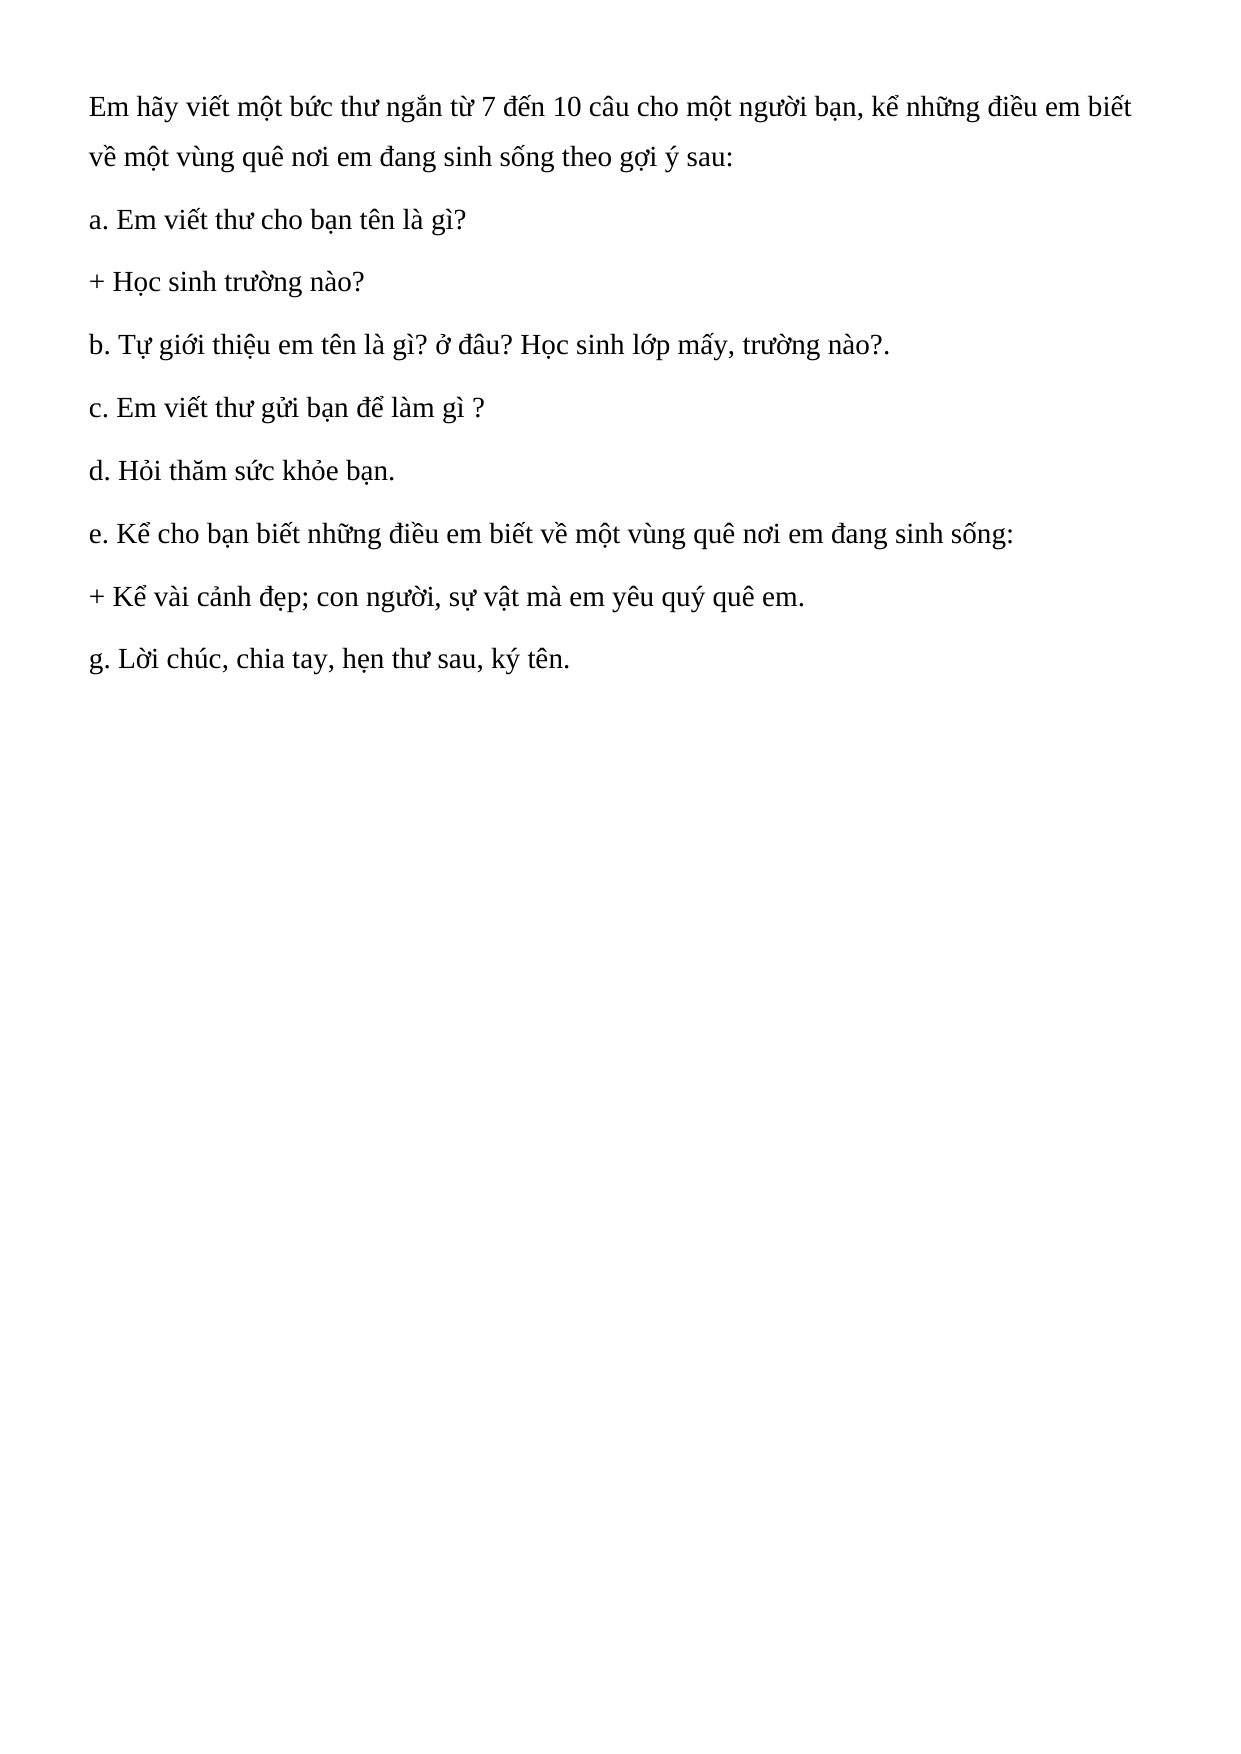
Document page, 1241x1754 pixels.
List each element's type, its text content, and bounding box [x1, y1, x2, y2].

text a. Em viết thư cho bạn tên là gì? [89, 202, 1167, 235]
text Em hãy viết một bức thư ngắn từ 7 đến 10 câu cho một người bạn, kể những điều em biết về một vùng quê nơi em đang sinh sống theo gợi ý sau: [89, 89, 1167, 172]
text + Kể vài cảnh đẹp; con người, sự vật mà em yêu quý quê em. [89, 579, 1167, 612]
text g. Lời chúc, chia tay, hẹn thư sau, ký tên. [89, 641, 1167, 675]
text d. Hỏi thăm sức khỏe bạn. [89, 453, 1167, 487]
text + Học sinh trường nào? [89, 264, 1167, 298]
text c. Em viết thư gửi bạn để làm gì ? [89, 390, 1167, 424]
text e. Kể cho bạn biết những điều em biết về một vùng quê nơi em đang sinh sống: [89, 516, 1167, 549]
text b. Tự giới thiệu em tên là gì? ở đâu? Học sinh lớp mấy, trường nào?. [89, 327, 1167, 361]
